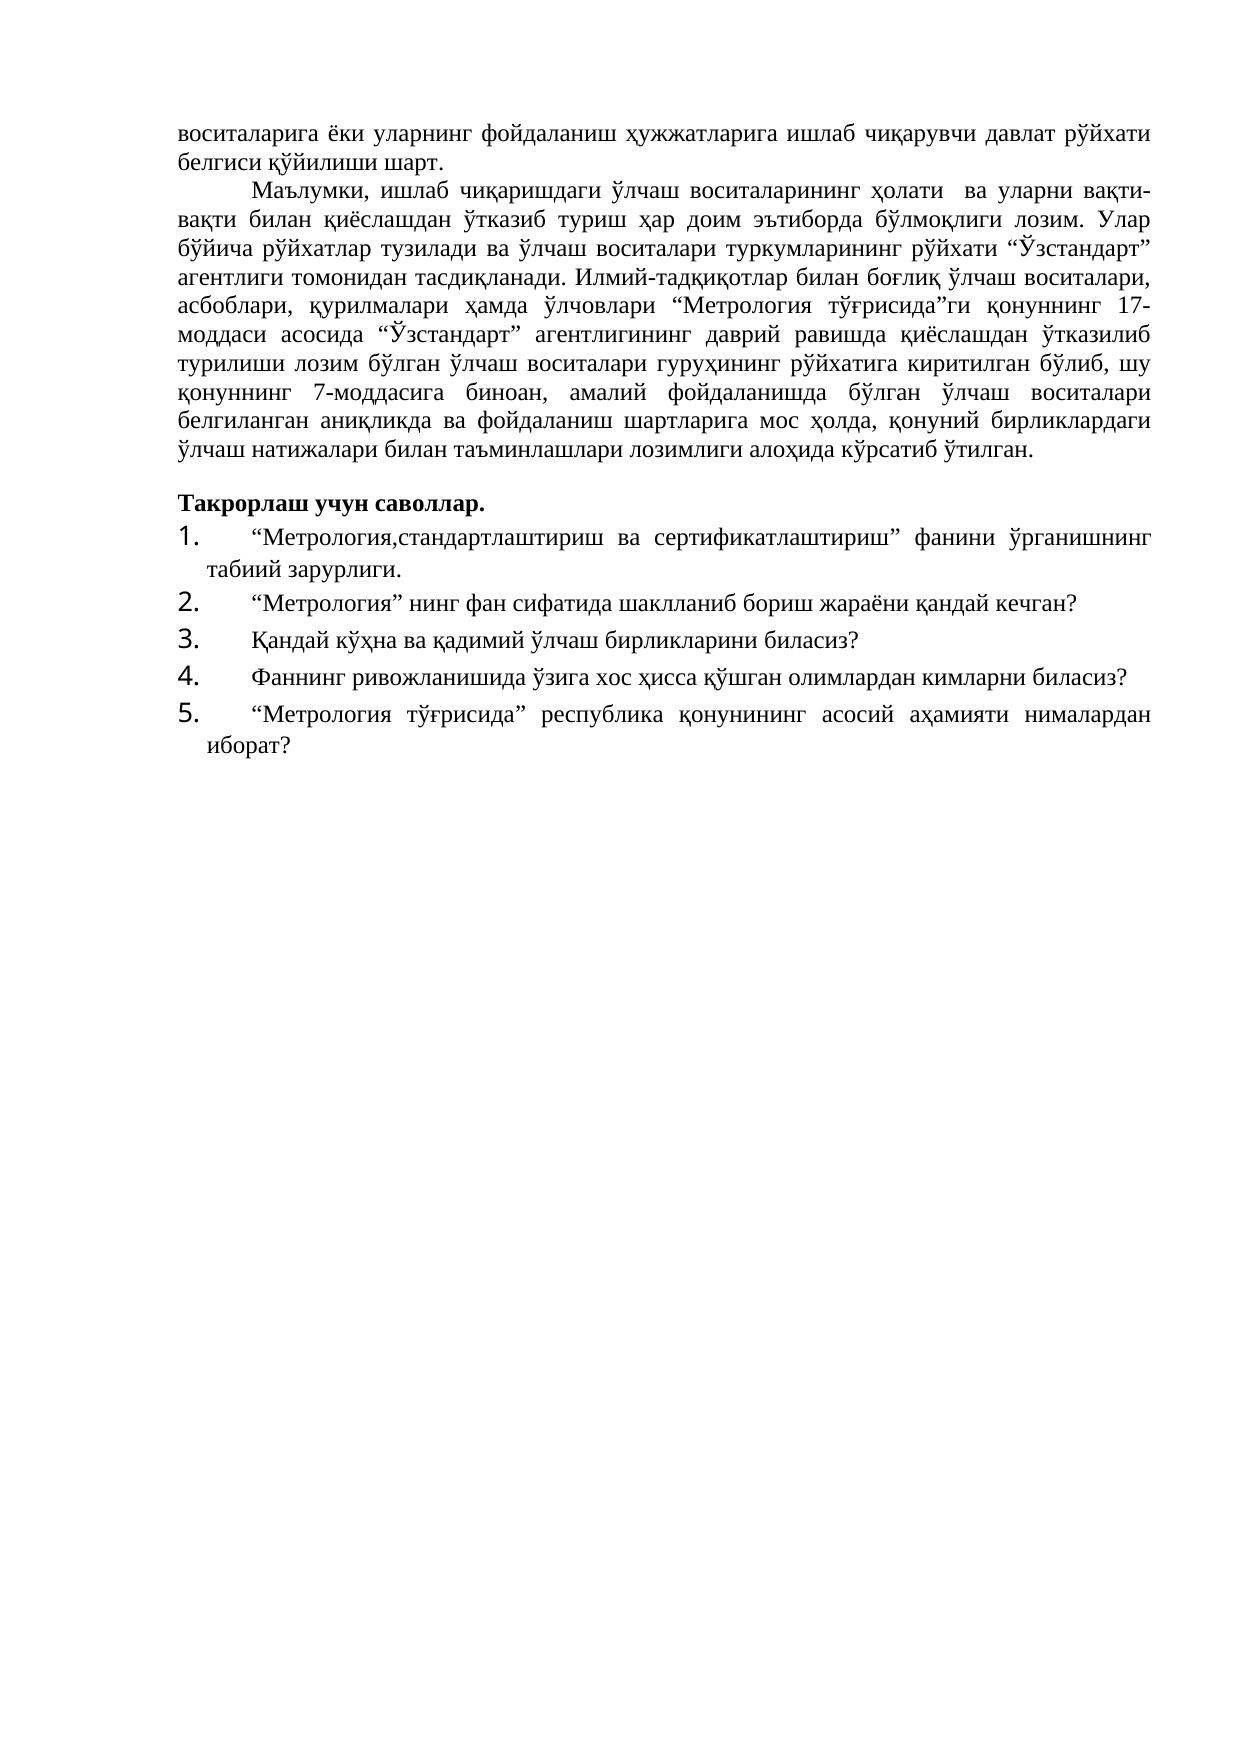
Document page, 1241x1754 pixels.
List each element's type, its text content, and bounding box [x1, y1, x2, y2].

text Маълумки, ишлаб чиқаришдаги ўлчаш воситаларининг ҳолати ва уларни вақти-вақти билан қиёслашдан ўтказиб туриш ҳар доим эътиборда бўлмоқлиги лозим. Улар бўйича рўйхатлар тузилади ва ўлчаш воситалари туркумларининг рўйхати “Ўзстандарт” агентлиги томонидан тасдиқланади. Илмий-тадқиқотлар билан боғлиқ ўлчаш воситалари, асбоблари, қурилмалари ҳамда ўлчовлари “Метрология тўғрисида”ги қонуннинг 17-моддаси асосида “Ўзстандарт” агентлигининг даврий равишда қиёслашдан ўтказилиб турилиши лозим бўлган ўлчаш воситалари гуруҳининг рўйхатига киритилган бўлиб, шу қонуннинг 7-моддасига биноан, амалий фойдаланишда бўлган ўлчаш воситалари белгиланган аниқликда ва фойдаланиш шартларига мос ҳолда, қонуний бирликлардаги ўлчаш натижалари билан таъминлашлари лозимлиги алоҳида кўрсатиб ўтилган. [177, 176, 1152, 463]
list Фаннинг ривожланишида ўзига хос ҳисса қўшган олимлардан кимларни биласиз? [177, 656, 1152, 693]
text Такрорлаш учун саволлар. [177, 488, 1152, 517]
list “Метрология,стандартлаштириш ва сертификатлаштириш” фанини ўрганишнинг табиий зарурлиги. [177, 517, 1152, 582]
list “Метрология” нинг фан сифатида шаклланиб бориш жараёни қандай кечган? [177, 582, 1152, 619]
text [177, 118, 1152, 176]
list Қандай кўҳна ва қадимий ўлчаш бирликларини биласиз? [177, 619, 1152, 656]
list “Метрология тўғрисида” республика қонунининг асосий аҳамияти нималардан иборат? [177, 693, 1152, 759]
